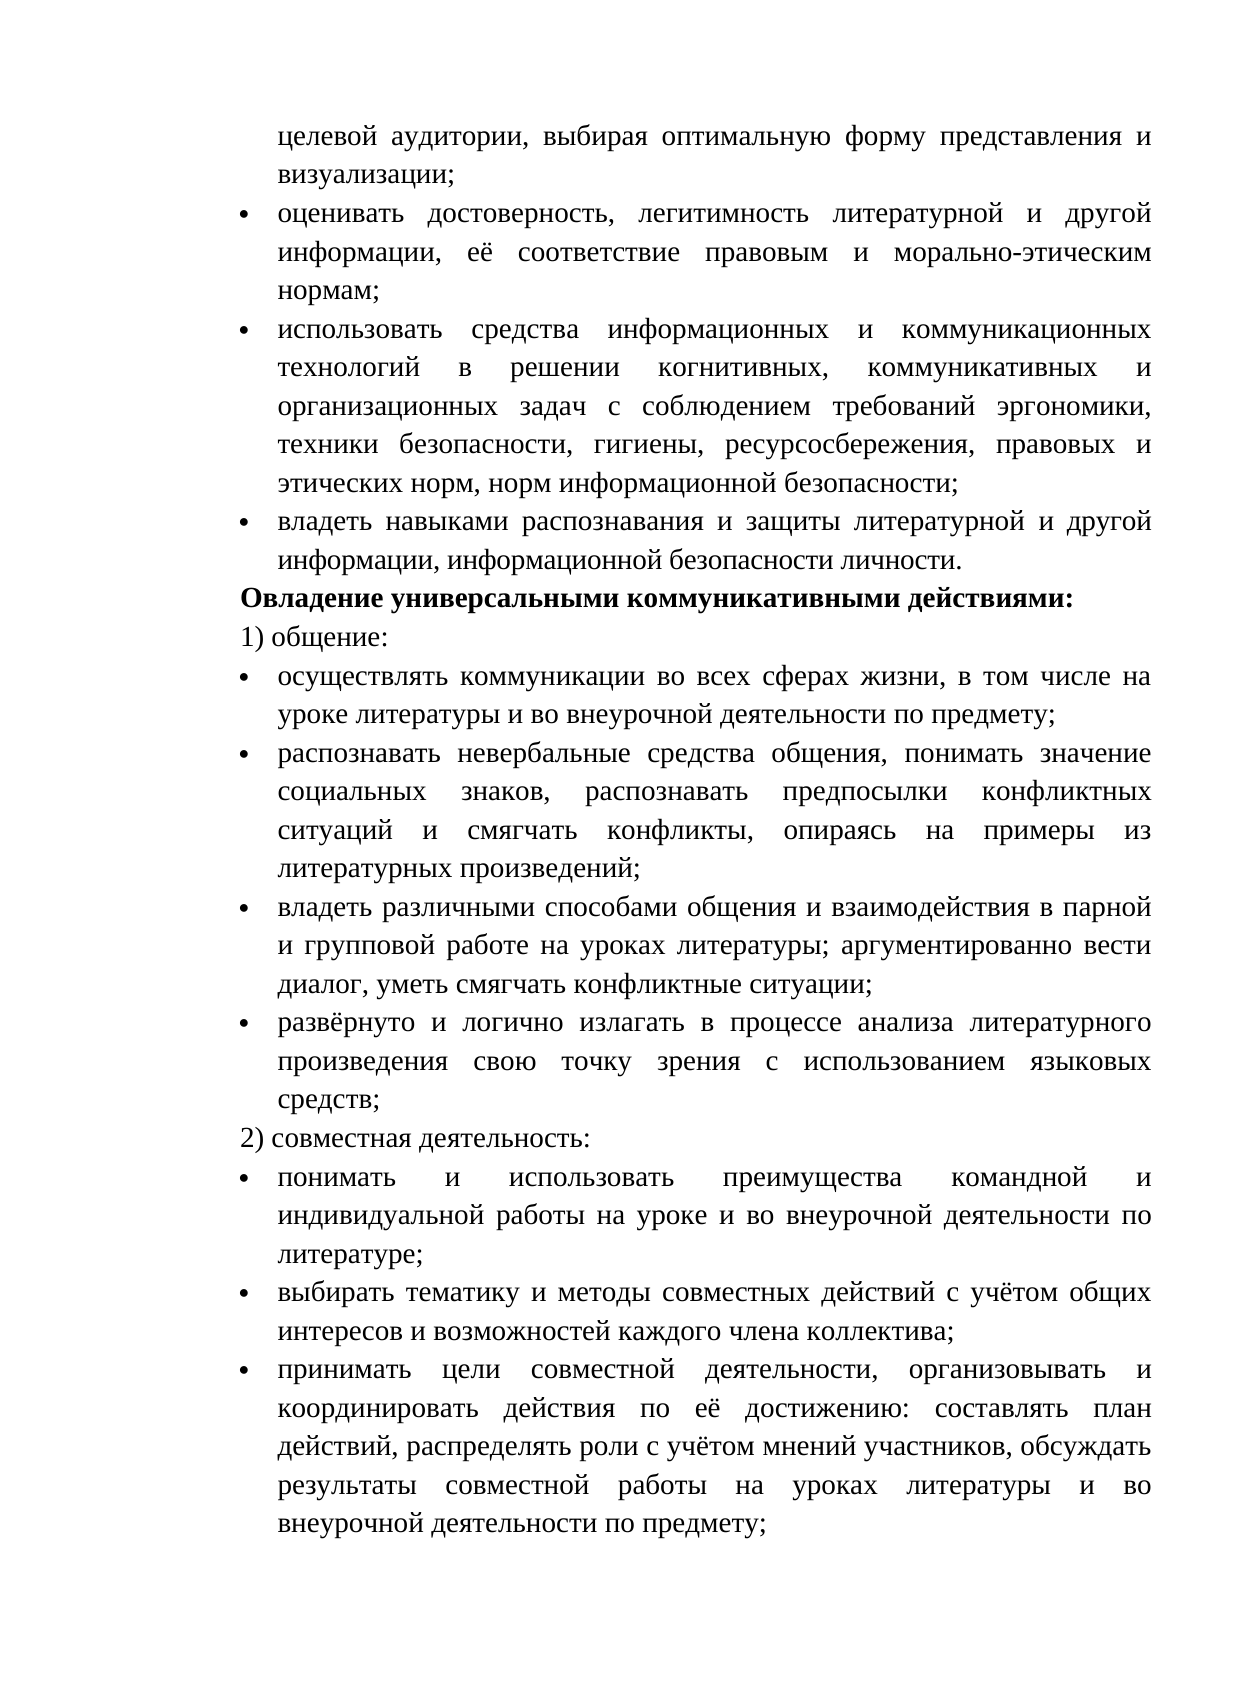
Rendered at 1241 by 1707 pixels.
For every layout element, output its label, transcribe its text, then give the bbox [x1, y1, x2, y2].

list владеть различными способами общения и взаимодействия в парной и групповой работе на уроках литературы; аргументированно вести диалог, уметь смягчать конфликтные ситуации; [240, 889, 1152, 999]
list использовать средства информационных и коммуникационных технологий в решении когнитивных, коммуникативных и организационных задач с соблюдением требований эргономики, техники безопасности, гигиены, ресурсосбережения, правовых и этических норм, норм информационной безопасности; [240, 311, 1152, 498]
list оценивать достоверность, легитимность литературной и другой информации, её соответствие правовым и морально-этическим нормам; [240, 195, 1152, 306]
list владеть навыками распознавания и защиты литературной и другой информации, информационной безопасности личности. [240, 503, 1152, 576]
list принимать цели совместной деятельности, организовывать и координировать действия по её достижению: составлять план действий, распределять роли с учётом мнений участников, обсуждать результаты совместной работы на уроках литературы и во внеурочной деятельности по предмету; [240, 1351, 1152, 1539]
list развёрнуто и логично излагать в процессе анализа литературного произведения свою точку зрения с использованием языковых средств; [240, 1004, 1152, 1115]
list выбирать тематику и методы совместных действий с учётом общих интересов и возможностей каждого члена коллектива; [240, 1274, 1152, 1346]
list понимать и использовать преимущества командной и индивидуальной работы на уроке и во внеурочной деятельности по литературе; [240, 1159, 1152, 1269]
list распознавать невербальные средства общения, понимать значение социальных знаков, распознавать предпосылки конфликтных ситуаций и смягчать конфликты, опираясь на примеры из литературных произведений; [240, 735, 1152, 884]
text 1) общение: [177, 619, 1152, 653]
text 2) совместная деятельность: [177, 1120, 1152, 1154]
list осуществлять коммуникации во всех сферах жизни, в том числе на уроке литературы и во внеурочной деятельности по предмету; [240, 658, 1152, 730]
text Овладение универсальными коммуникативными действиями: [177, 581, 1152, 614]
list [240, 118, 1152, 190]
